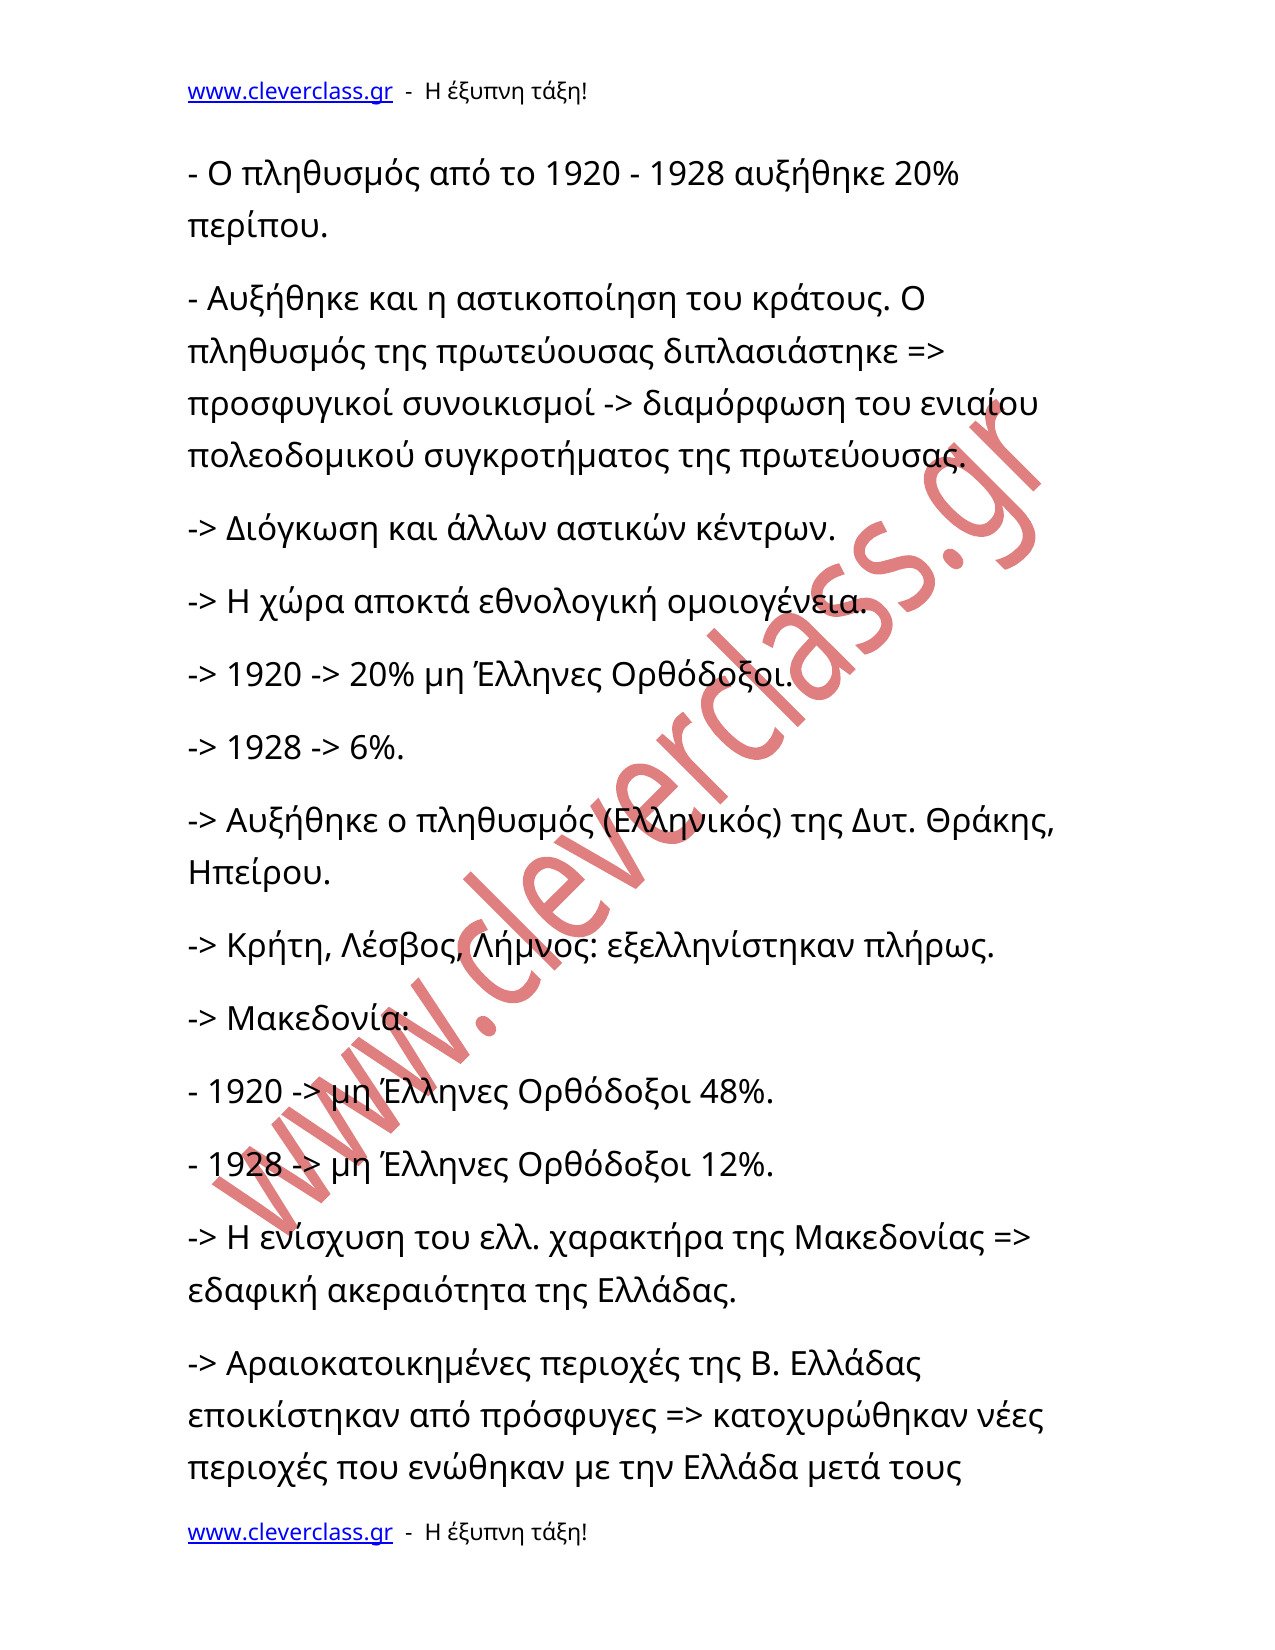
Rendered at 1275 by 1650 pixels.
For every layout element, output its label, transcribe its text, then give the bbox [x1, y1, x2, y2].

text -> 1920 -> 20% μη Έλληνες Ορθόδοξοι. [187, 651, 1087, 696]
text -> Διόγκωση και άλλων αστικών κέντρων. [187, 505, 1087, 550]
text - 1920 -> μη Έλληνες Ορθόδοξοι 48%. [187, 1068, 1087, 1113]
text -> Μακεδονία: [187, 995, 1087, 1041]
text - 1928 -> μη Έλληνες Ορθόδοξοι 12%. [187, 1141, 1087, 1187]
text -> Η χώρα αποκτά εθνολογική ομοιογένεια. [187, 578, 1087, 623]
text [187, 1339, 1087, 1489]
text - Ο πληθυσμός από το 1920 - 1928 αυξήθηκε 20% περίπου. [187, 150, 1087, 248]
text -> Η ενίσχυση του ελλ. χαρακτήρα της Μακεδονίας => εδαφική ακεραιότητα της Ελλάδας. [187, 1214, 1087, 1312]
text -> Κρήτη, Λέσβος, Λήμνος: εξελληνίστηκαν πλήρως. [187, 922, 1087, 967]
text -> Αυξήθηκε ο πληθυσμός (Ελληνικός) της Δυτ. Θράκης, Ηπείρου. [187, 797, 1087, 894]
text - Αυξήθηκε και η αστικοποίηση του κράτους. Ο πληθυσμός της πρωτεύουσας διπλασιάστηκε => προσφυγικοί συνοικισμοί -> διαμόρφωση του ενιαίου πολεοδομικού συγκροτήματος της πρωτεύουσας. [187, 275, 1087, 477]
text -> 1928 -> 6%. [187, 724, 1087, 769]
